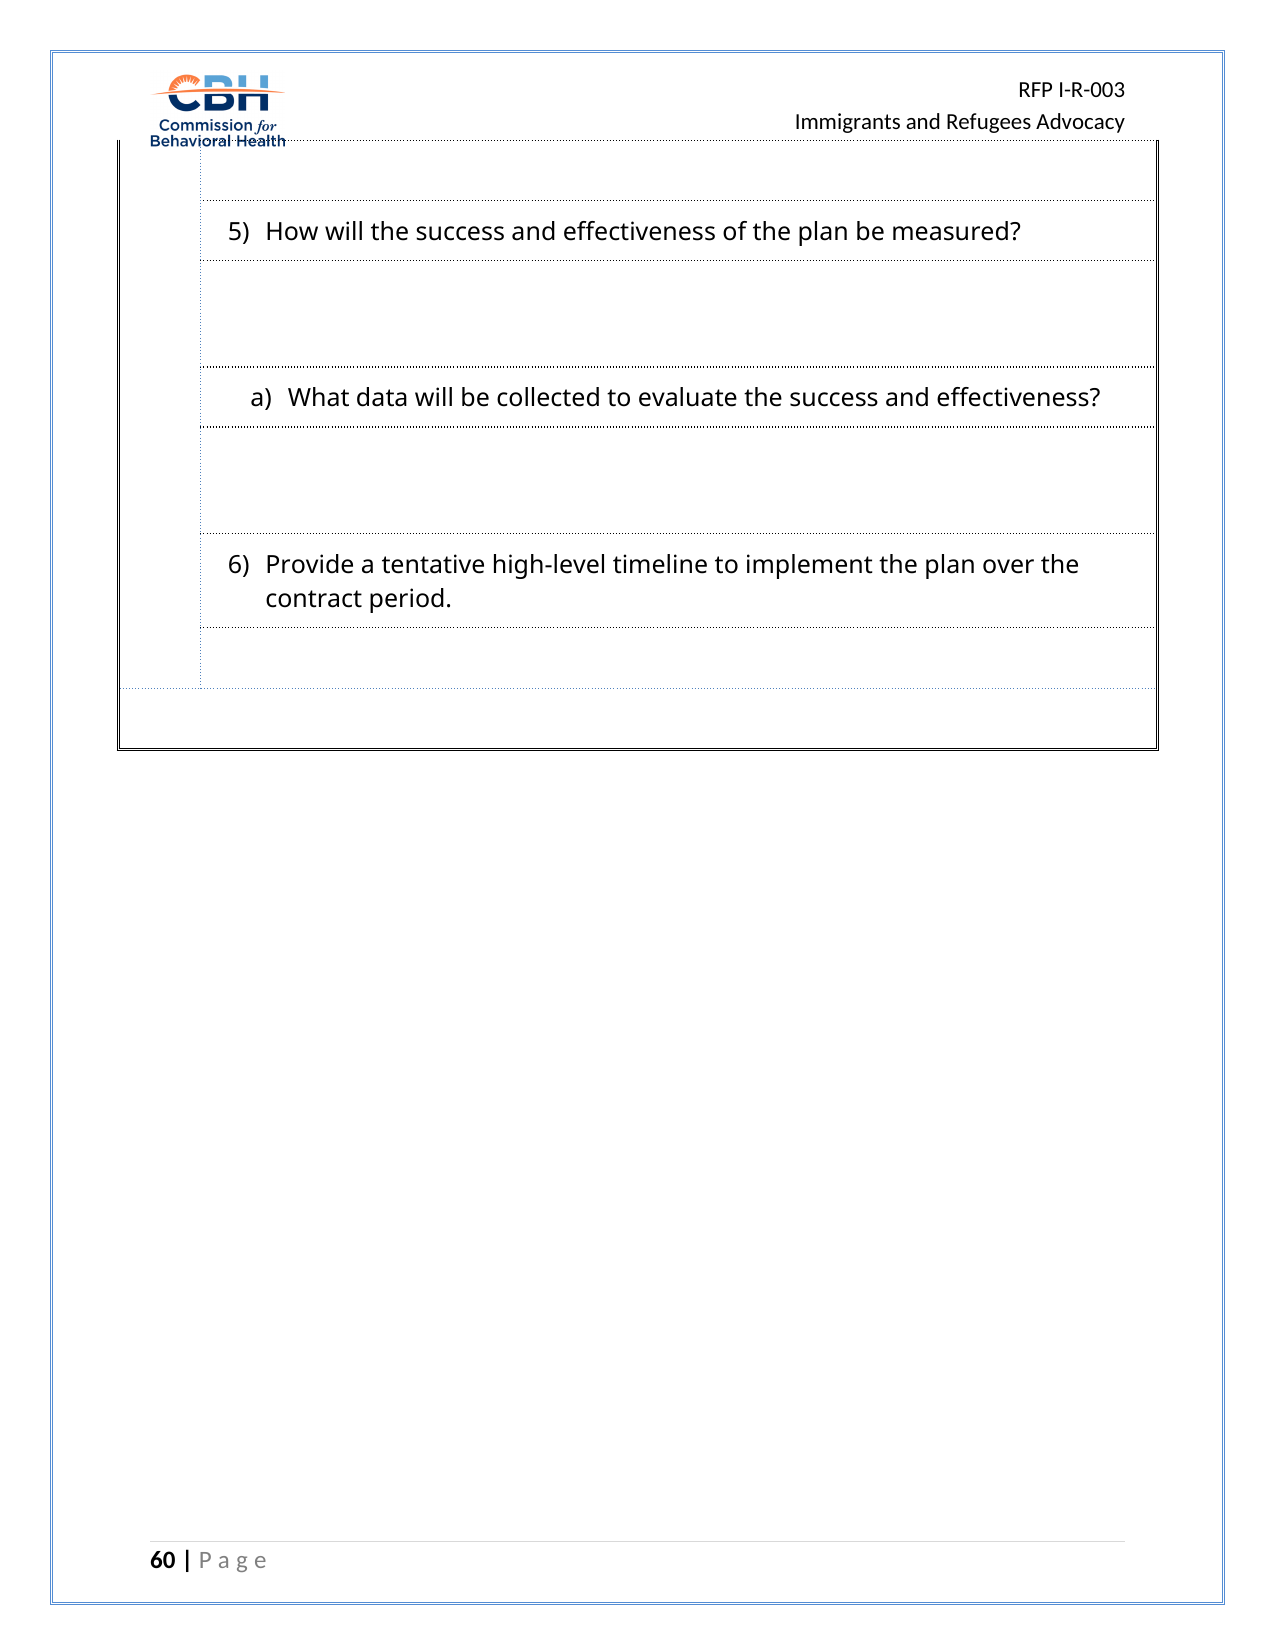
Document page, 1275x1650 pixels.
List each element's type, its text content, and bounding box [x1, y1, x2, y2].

table_cell [120, 688, 1156, 747]
table_cell [201, 260, 1156, 366]
table_cell Provide a tentative high-level timeline to implement the plan over the contract period. [201, 533, 1156, 627]
table_cell [201, 140, 1156, 199]
picture [150, 70, 285, 147]
table_cell [201, 426, 1156, 533]
table_cell How will the success and effectiveness of the plan be measured? [201, 200, 1156, 260]
table_cell [201, 627, 1156, 687]
table_cell a) What data will be collected to evaluate the success and effectiveness? [201, 366, 1156, 426]
